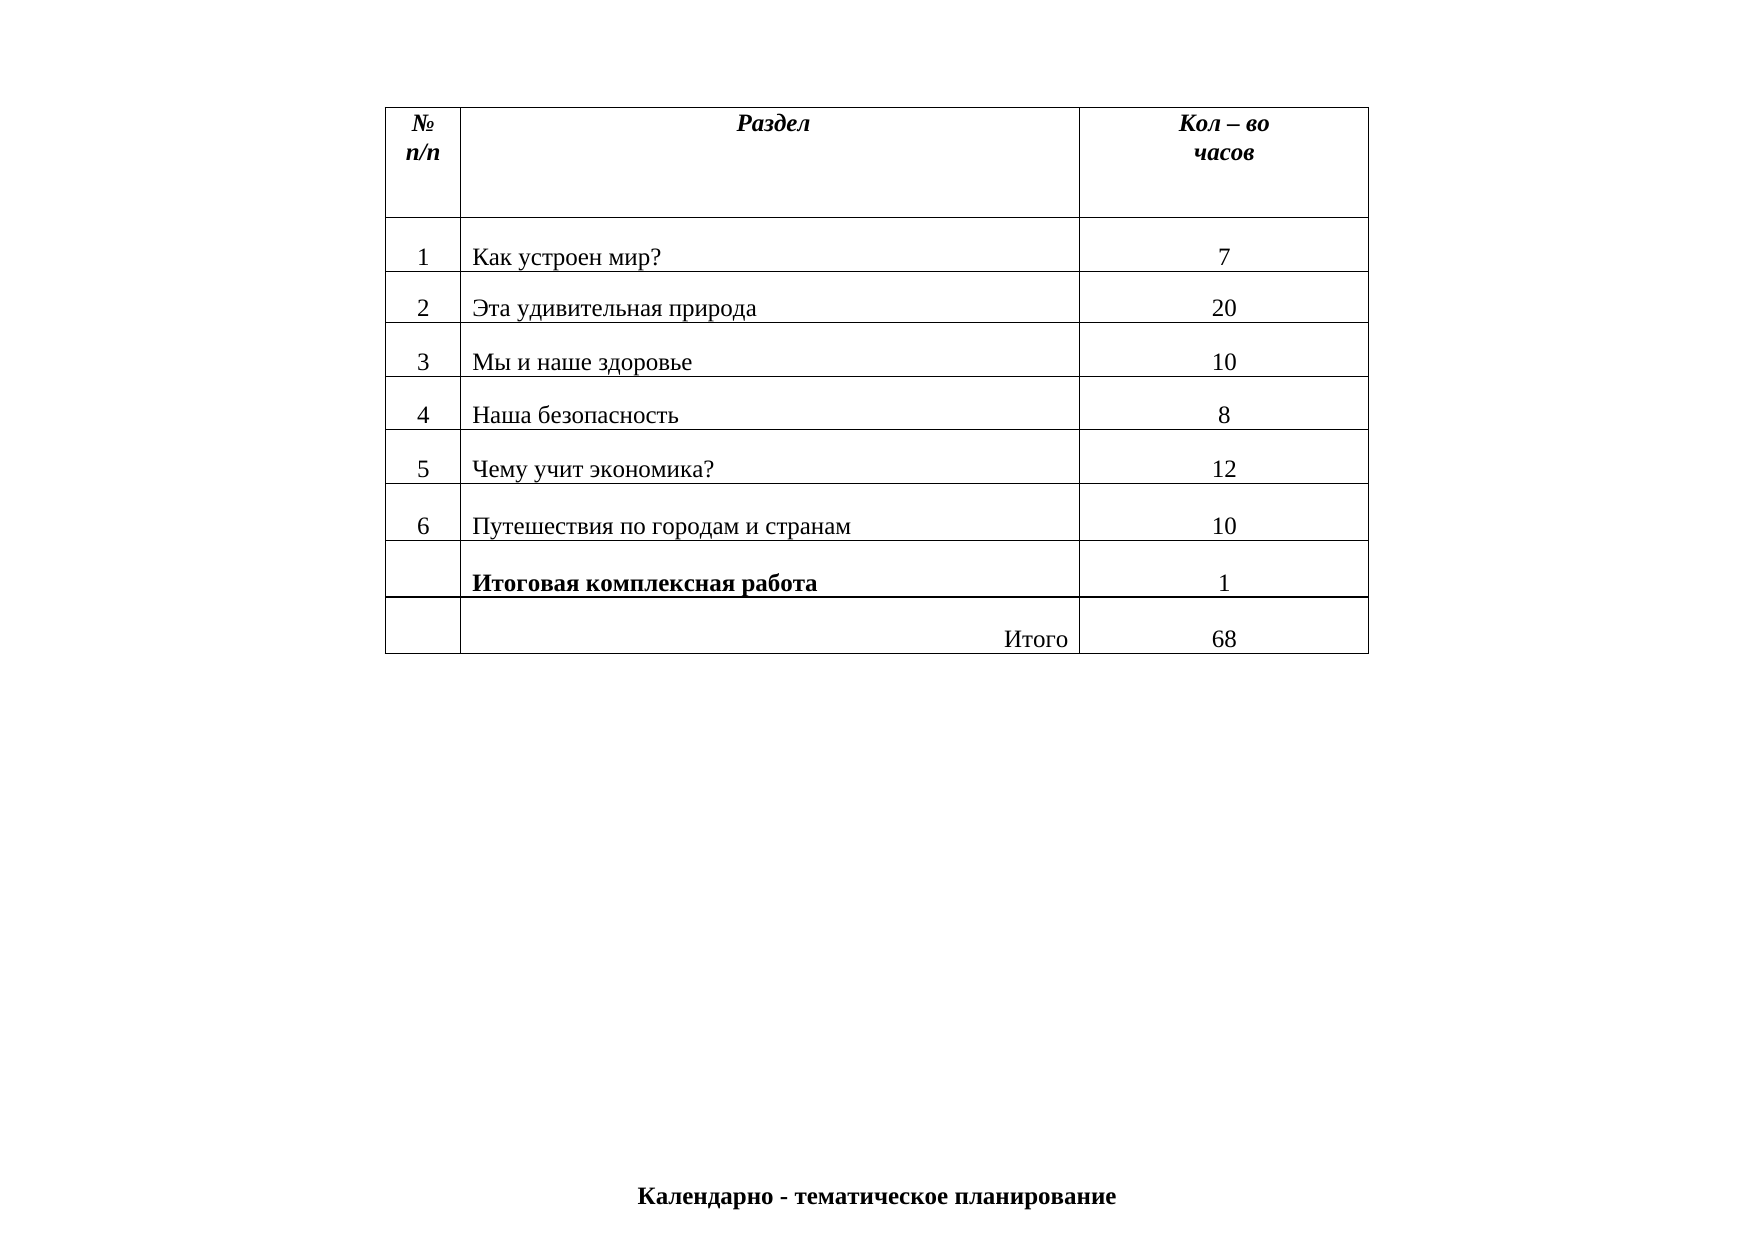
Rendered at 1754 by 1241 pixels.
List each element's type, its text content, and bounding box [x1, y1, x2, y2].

table_cell 5 [386, 430, 460, 483]
table_cell Мы и наше здоровье [461, 323, 1079, 376]
table_cell [386, 598, 460, 653]
table_cell Итого [461, 598, 1079, 653]
table_header № п/п [386, 108, 460, 217]
table_cell 10 [1080, 323, 1368, 376]
table_cell Итоговая комплексная работа [461, 541, 1079, 596]
table_header Кол – во часов [1080, 108, 1368, 217]
table_cell 8 [1080, 377, 1368, 429]
table_cell 4 [386, 377, 460, 429]
table_cell 3 [386, 323, 460, 376]
table_cell Путешествия по городам и странам [461, 484, 1079, 540]
table_cell 10 [1080, 484, 1368, 540]
table_cell 12 [1080, 430, 1368, 483]
table_header Раздел [461, 108, 1079, 217]
table_cell [386, 541, 460, 596]
table_cell 68 [1080, 598, 1368, 653]
table_cell 2 [386, 272, 460, 322]
text Календарно - тематическое планирование [118, 1181, 1636, 1210]
table_cell 1 [1080, 541, 1368, 596]
table_cell 1 [386, 218, 460, 271]
table_cell 7 [1080, 218, 1368, 271]
table_cell 20 [1080, 272, 1368, 322]
table_cell Эта удивительная природа [461, 272, 1079, 322]
table_cell Наша безопасность [461, 377, 1079, 429]
table_cell 6 [386, 484, 460, 540]
table_cell Как устроен мир? [461, 218, 1079, 271]
table_cell Чему учит экономика? [461, 430, 1079, 483]
